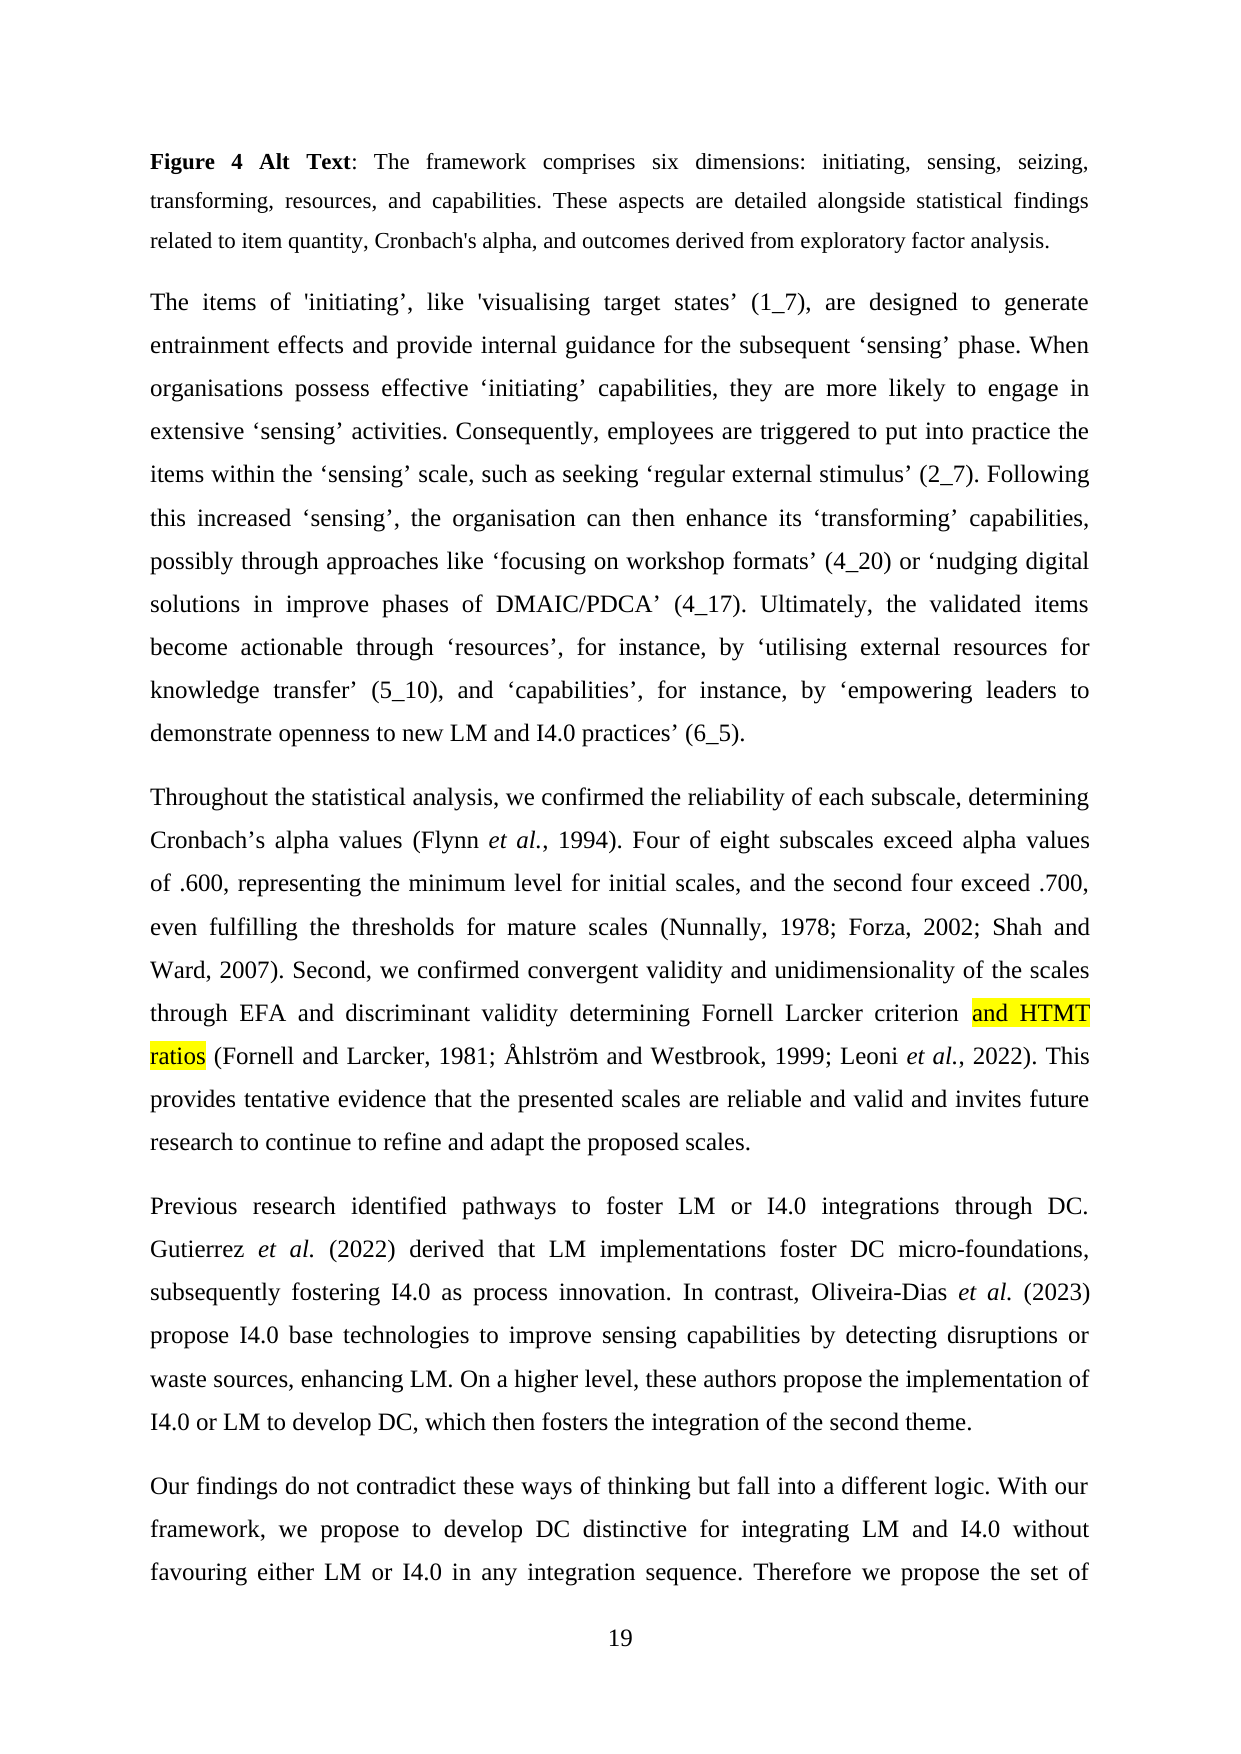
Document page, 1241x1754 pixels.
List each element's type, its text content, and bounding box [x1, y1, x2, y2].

text Throughout the statistical analysis, we confirmed the reliability of each subscale, determining Cronbach’s alpha values (Flynn et al., 1994). Four of eight subscales exceed alpha values of .600, representing the minimum level for initial scales, and the second four exceed .700, even fulfilling the thresholds for mature scales (Nunnally, 1978; Forza, 2002; Shah and Ward, 2007). Second, we confirmed convergent validity and unidimensionality of the scales through EFA and discriminant validity determining Fornell Larcker criterion and HTMT ratios (Fornell and Larcker, 1981; Åhlström and Westbrook, 1999; Leoni et al., 2022). This provides tentative evidence that the presented scales are reliable and valid and invites future research to continue to refine and adapt the proposed scales. [150, 782, 1090, 1156]
text The items of 'initiating’, like 'visualising target states’ (1_7), are designed to generate entrainment effects and provide internal guidance for the subsequent ‘sensing’ phase. When organisations possess effective ‘initiating’ capabilities, they are more likely to engage in extensive ‘sensing’ activities. Consequently, employees are triggered to put into practice the items within the ‘sensing’ scale, such as seeking ‘regular external stimulus’ (2_7). Following this increased ‘sensing’, the organisation can then enhance its ‘transforming’ capabilities, possibly through approaches like ‘focusing on workshop formats’ (4_20) or ‘nudging digital solutions in improve phases of DMAIC/PDCA’ (4_17). Ultimately, the validated items become actionable through ‘resources’, for instance, by ‘utilising external resources for knowledge transfer’ (5_10), and ‘capabilities’, for instance, by ‘empowering leaders to demonstrate openness to new LM and I4.0 practices’ (6_5). [150, 287, 1090, 747]
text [150, 1471, 1090, 1586]
text Previous research identified pathways to foster LM or I4.0 integrations through DC. Gutierrez et al. (2022) derived that LM implementations foster DC micro-foundations, subsequently fostering I4.0 as process innovation. In contrast, Oliveira-Dias et al. (2023) propose I4.0 base technologies to improve sensing capabilities by detecting disruptions or waste sources, enhancing LM. On a higher level, these authors propose the implementation of I4.0 or LM to develop DC, which then fosters the integration of the second theme. [150, 1191, 1090, 1436]
text Figure 4 Alt Text: The framework comprises six dimensions: initiating, sensing, seizing, transforming, resources, and capabilities. These aspects are detailed alongside statistical findings related to item quantity, Cronbach's alpha, and outcomes derived from exploratory factor analysis. [150, 148, 1090, 253]
